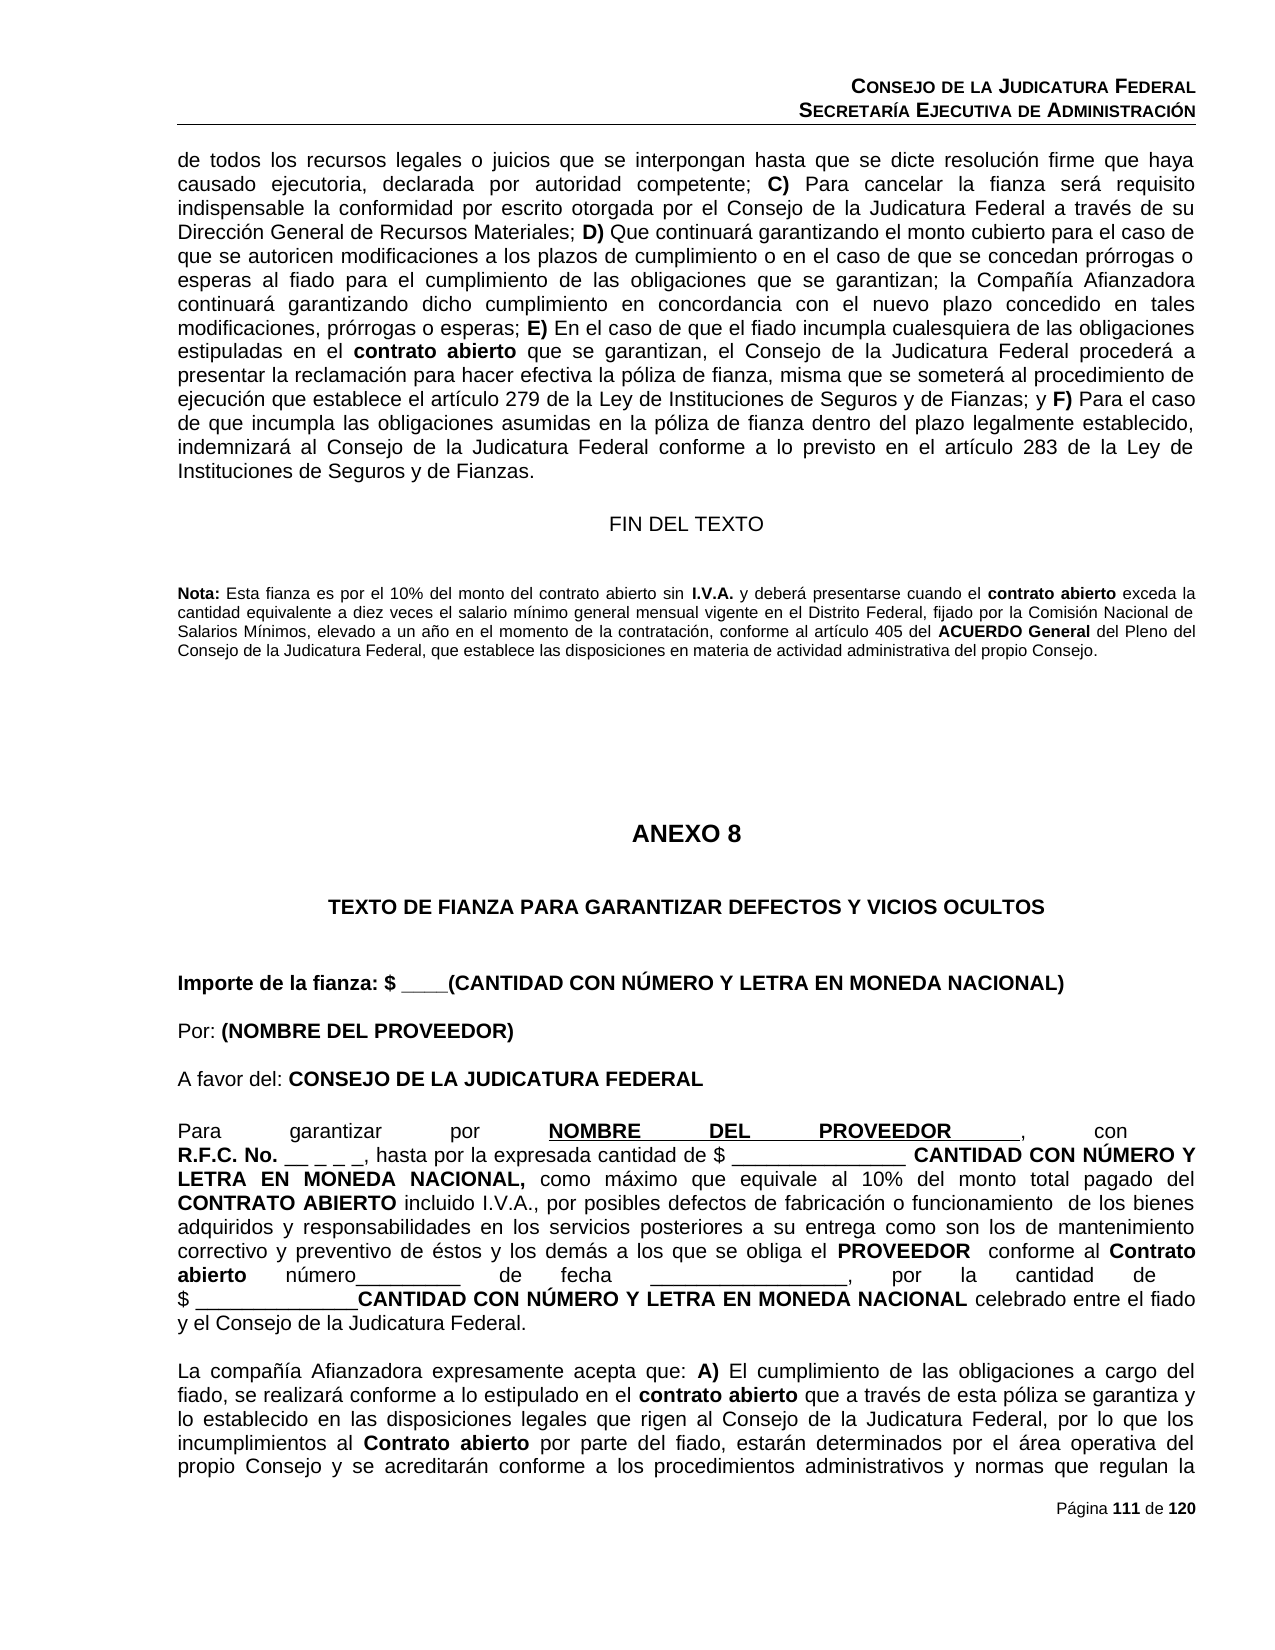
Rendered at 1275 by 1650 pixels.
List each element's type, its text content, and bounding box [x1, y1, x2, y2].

text Para garantizar por NOMBRE DEL PROVEEDOR , con R.F.C. No. __ _ _ _, hasta por la expresada cantidad de $ _______________ CANTIDAD CON NÚMERO Y LETRA EN MONEDA NACIONAL, como máximo que equivale al 10% del monto total pagado del CONTRATO ABIERTO incluido I.V.A., por posibles defectos de fabricación o funcionamiento de los bienes adquiridos y responsabilidades en los servicios posteriores a su entrega como son los de mantenimiento correctivo y preventivo de éstos y los demás a los que se obliga el PROVEEDOR conforme al Contrato abierto número_________ de fecha _________________, por la cantidad de $ ______________CANTIDAD CON NÚMERO Y LETRA EN MONEDA NACIONAL celebrado entre el fiado y el Consejo de la Judicatura Federal. [177, 1119, 1196, 1334]
text A favor del: CONSEJO DE LA JUDICATURA FEDERAL [177, 1067, 1196, 1091]
text FIN DEL TEXTO [177, 512, 1196, 536]
text TEXTO DE FIANZA PARA GARANTIZAR DEFECTOS Y VICIOS OCULTOS [177, 895, 1196, 919]
text ANEXO 8 [177, 818, 1196, 847]
text Nota: Esta fianza es por el 10% del monto del contrato abierto sin I.V.A. y deberá presentarse cuando el contrato abierto exceda la cantidad equivalente a diez veces el salario mínimo general mensual vigente en el Distrito Federal, fijado por la Comisión Nacional de Salarios Mínimos, elevado a un año en el momento de la contratación, conforme al artículo 405 del ACUERDO General del Pleno del Consejo de la Judicatura Federal, que establece las disposiciones en materia de actividad administrativa del propio Consejo. [177, 584, 1196, 660]
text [177, 148, 1196, 483]
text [177, 1358, 1196, 1478]
text Por: (NOMBRE DEL PROVEEDOR) [177, 1019, 1176, 1043]
text Importe de la fianza: $ ____(CANTIDAD CON NÚMERO Y LETRA EN MONEDA NACIONAL) [177, 971, 1191, 995]
